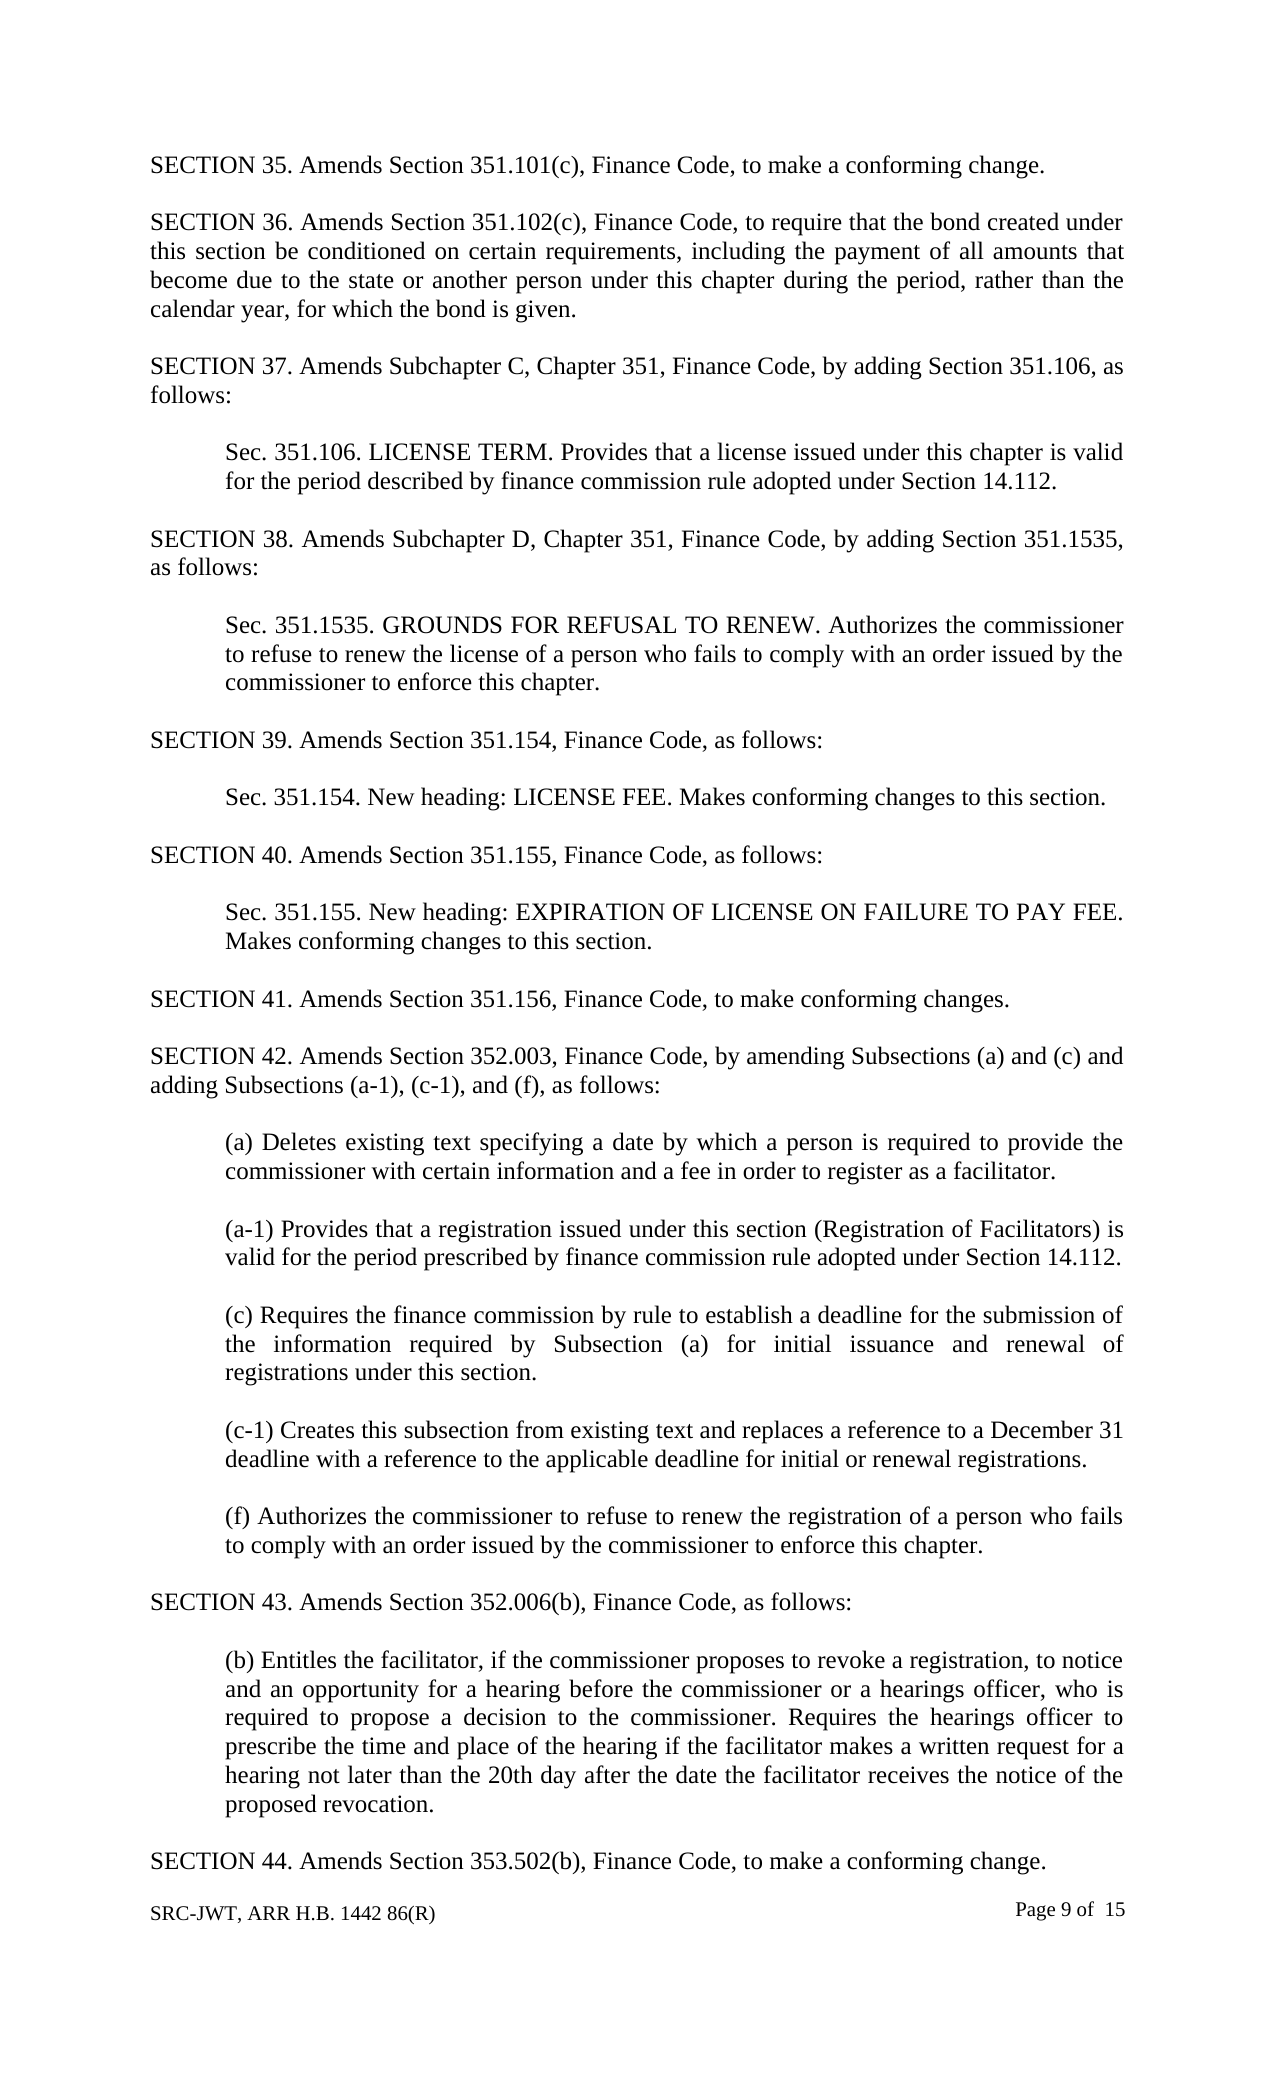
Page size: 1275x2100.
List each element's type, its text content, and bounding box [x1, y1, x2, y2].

text SECTION 42. Amends Section 352.003, Finance Code, by amending Subsections (a) and (c) and adding Subsections (a-1), (c-1), and (f), as follows: [150, 1041, 1125, 1099]
text (b) Entitles the facilitator, if the commissioner proposes to revoke a registration, to notice and an opportunity for a hearing before the commissioner or a hearings officer, who is required to propose a decision to the commissioner. Requires the hearings officer to prescribe the time and place of the hearing if the facilitator makes a written request for a hearing not later than the 20th day after the date the facilitator receives the notice of the proposed revocation. [225, 1645, 1125, 1817]
text SECTION 43. Amends Section 352.006(b), Finance Code, as follows: [150, 1587, 1125, 1616]
text SECTION 37. Amends Subchapter C, Chapter 351, Finance Code, by adding Section 351.106, as follows: [150, 351, 1125, 409]
text Sec. 351.1535. GROUNDS FOR REFUSAL TO RENEW. Authorizes the commissioner to refuse to renew the license of a person who fails to comply with an order issued by the commissioner to enforce this chapter. [225, 610, 1125, 696]
text (f) Authorizes the commissioner to refuse to renew the registration of a person who fails to comply with an order issued by the commissioner to enforce this chapter. [225, 1501, 1125, 1559]
text (a) Deletes existing text specifying a date by which a person is required to provide the commissioner with certain information and a fee in order to register as a facilitator. [225, 1127, 1125, 1185]
text SECTION 36. Amends Section 351.102(c), Finance Code, to require that the bond created under this section be conditioned on certain requirements, including the payment of all amounts that become due to the state or another person under this chapter during the period, rather than the calendar year, for which the bond is given. [150, 207, 1125, 322]
text (c-1) Creates this subsection from existing text and replaces a reference to a December 31 deadline with a reference to the applicable deadline for initial or renewal registrations. [225, 1415, 1125, 1472]
text Sec. 351.154. New heading: LICENSE FEE. Makes conforming changes to this section. [225, 782, 1125, 811]
text Sec. 351.155. New heading: EXPIRATION OF LICENSE ON FAILURE TO PAY FEE. Makes conforming changes to this section. [225, 897, 1125, 955]
text Sec. 351.106. LICENSE TERM. Provides that a license issued under this chapter is valid for the period described by finance commission rule adopted under Section 14.112. [225, 437, 1125, 495]
text SECTION 35. Amends Section 351.101(c), Finance Code, to make a conforming change. [150, 150, 1125, 179]
text SECTION 40. Amends Section 351.155, Finance Code, as follows: [150, 840, 1125, 869]
text SECTION 44. Amends Section 353.502(b), Finance Code, to make a conforming change. [150, 1846, 1125, 1875]
text (c) Requires the finance commission by rule to establish a deadline for the submission of the information required by Subsection (a) for initial issuance and renewal of registrations under this section. [225, 1300, 1125, 1386]
text SECTION 41. Amends Section 351.156, Finance Code, to make conforming changes. [150, 984, 1125, 1012]
text SECTION 38. Amends Subchapter D, Chapter 351, Finance Code, by adding Section 351.1535, as follows: [150, 524, 1125, 581]
text SECTION 39. Amends Section 351.154, Finance Code, as follows: [150, 725, 1125, 754]
text (a-1) Provides that a registration issued under this section (Registration of Facilitators) is valid for the period prescribed by finance commission rule adopted under Section 14.112. [225, 1214, 1125, 1271]
